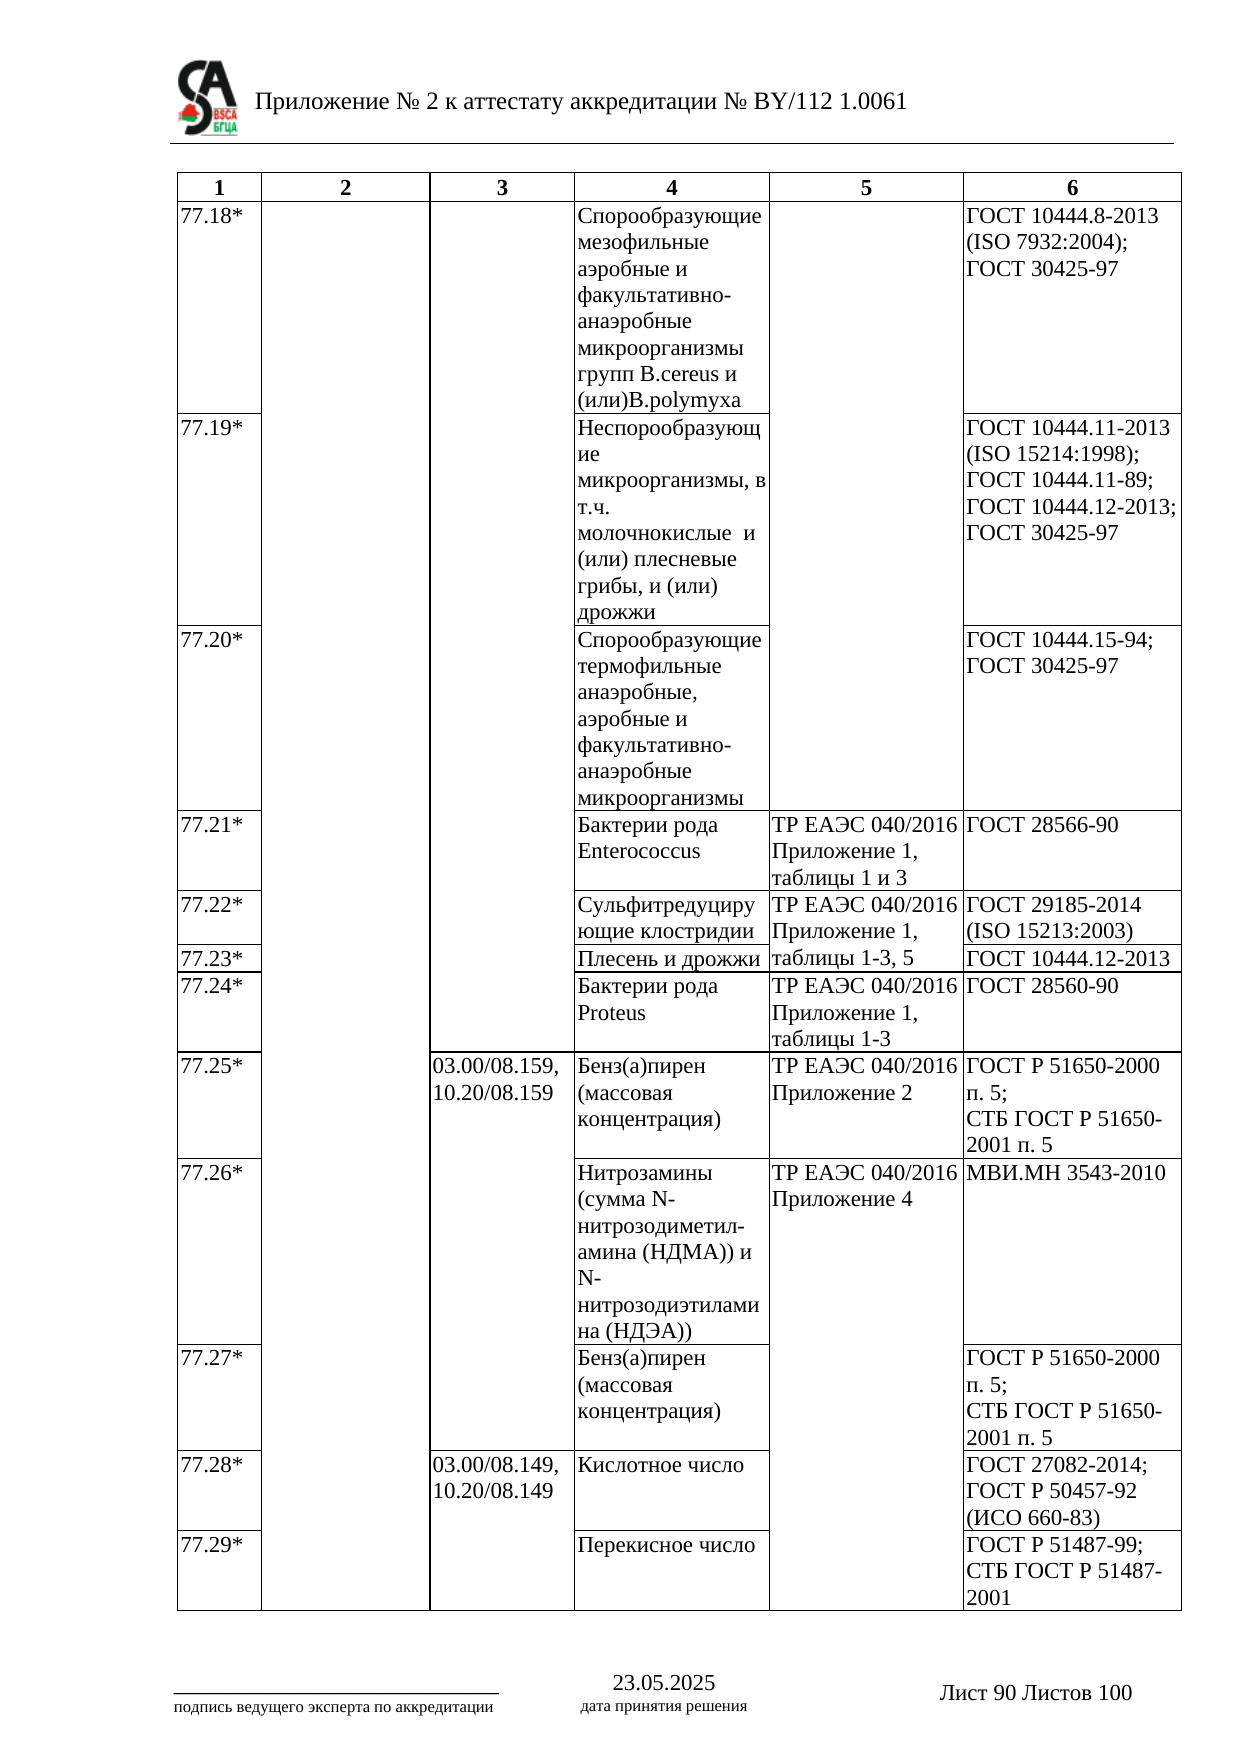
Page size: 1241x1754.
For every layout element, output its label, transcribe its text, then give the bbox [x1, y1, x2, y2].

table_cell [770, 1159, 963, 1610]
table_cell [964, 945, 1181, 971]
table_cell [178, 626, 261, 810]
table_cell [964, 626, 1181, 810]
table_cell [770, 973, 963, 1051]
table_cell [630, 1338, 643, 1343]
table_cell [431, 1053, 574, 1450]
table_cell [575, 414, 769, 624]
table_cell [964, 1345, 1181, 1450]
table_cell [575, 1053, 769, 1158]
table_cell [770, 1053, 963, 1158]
table_header 1 [178, 173, 261, 201]
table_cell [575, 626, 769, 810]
table_header 4 [575, 173, 769, 201]
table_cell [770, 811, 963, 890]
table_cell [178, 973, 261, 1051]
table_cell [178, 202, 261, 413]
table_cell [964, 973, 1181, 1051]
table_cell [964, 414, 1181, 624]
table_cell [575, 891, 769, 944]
table_header 3 [431, 173, 574, 201]
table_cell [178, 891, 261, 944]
table_header 5 [770, 173, 963, 201]
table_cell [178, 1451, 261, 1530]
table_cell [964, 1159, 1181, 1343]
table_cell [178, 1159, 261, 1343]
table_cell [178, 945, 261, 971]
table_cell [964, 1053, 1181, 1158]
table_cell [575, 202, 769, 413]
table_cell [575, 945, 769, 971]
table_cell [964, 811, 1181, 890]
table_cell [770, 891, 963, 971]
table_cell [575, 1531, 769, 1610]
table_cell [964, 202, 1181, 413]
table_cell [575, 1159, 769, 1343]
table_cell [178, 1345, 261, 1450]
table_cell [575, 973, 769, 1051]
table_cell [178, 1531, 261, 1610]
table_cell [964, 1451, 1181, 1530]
table_header 2 [262, 173, 429, 201]
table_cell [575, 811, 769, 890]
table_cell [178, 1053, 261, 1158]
table_header 6 [964, 173, 1181, 201]
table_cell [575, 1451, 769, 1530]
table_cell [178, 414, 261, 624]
picture [177, 59, 239, 136]
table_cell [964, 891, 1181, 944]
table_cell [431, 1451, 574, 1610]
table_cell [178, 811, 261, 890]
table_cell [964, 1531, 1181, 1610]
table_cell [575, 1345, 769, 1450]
